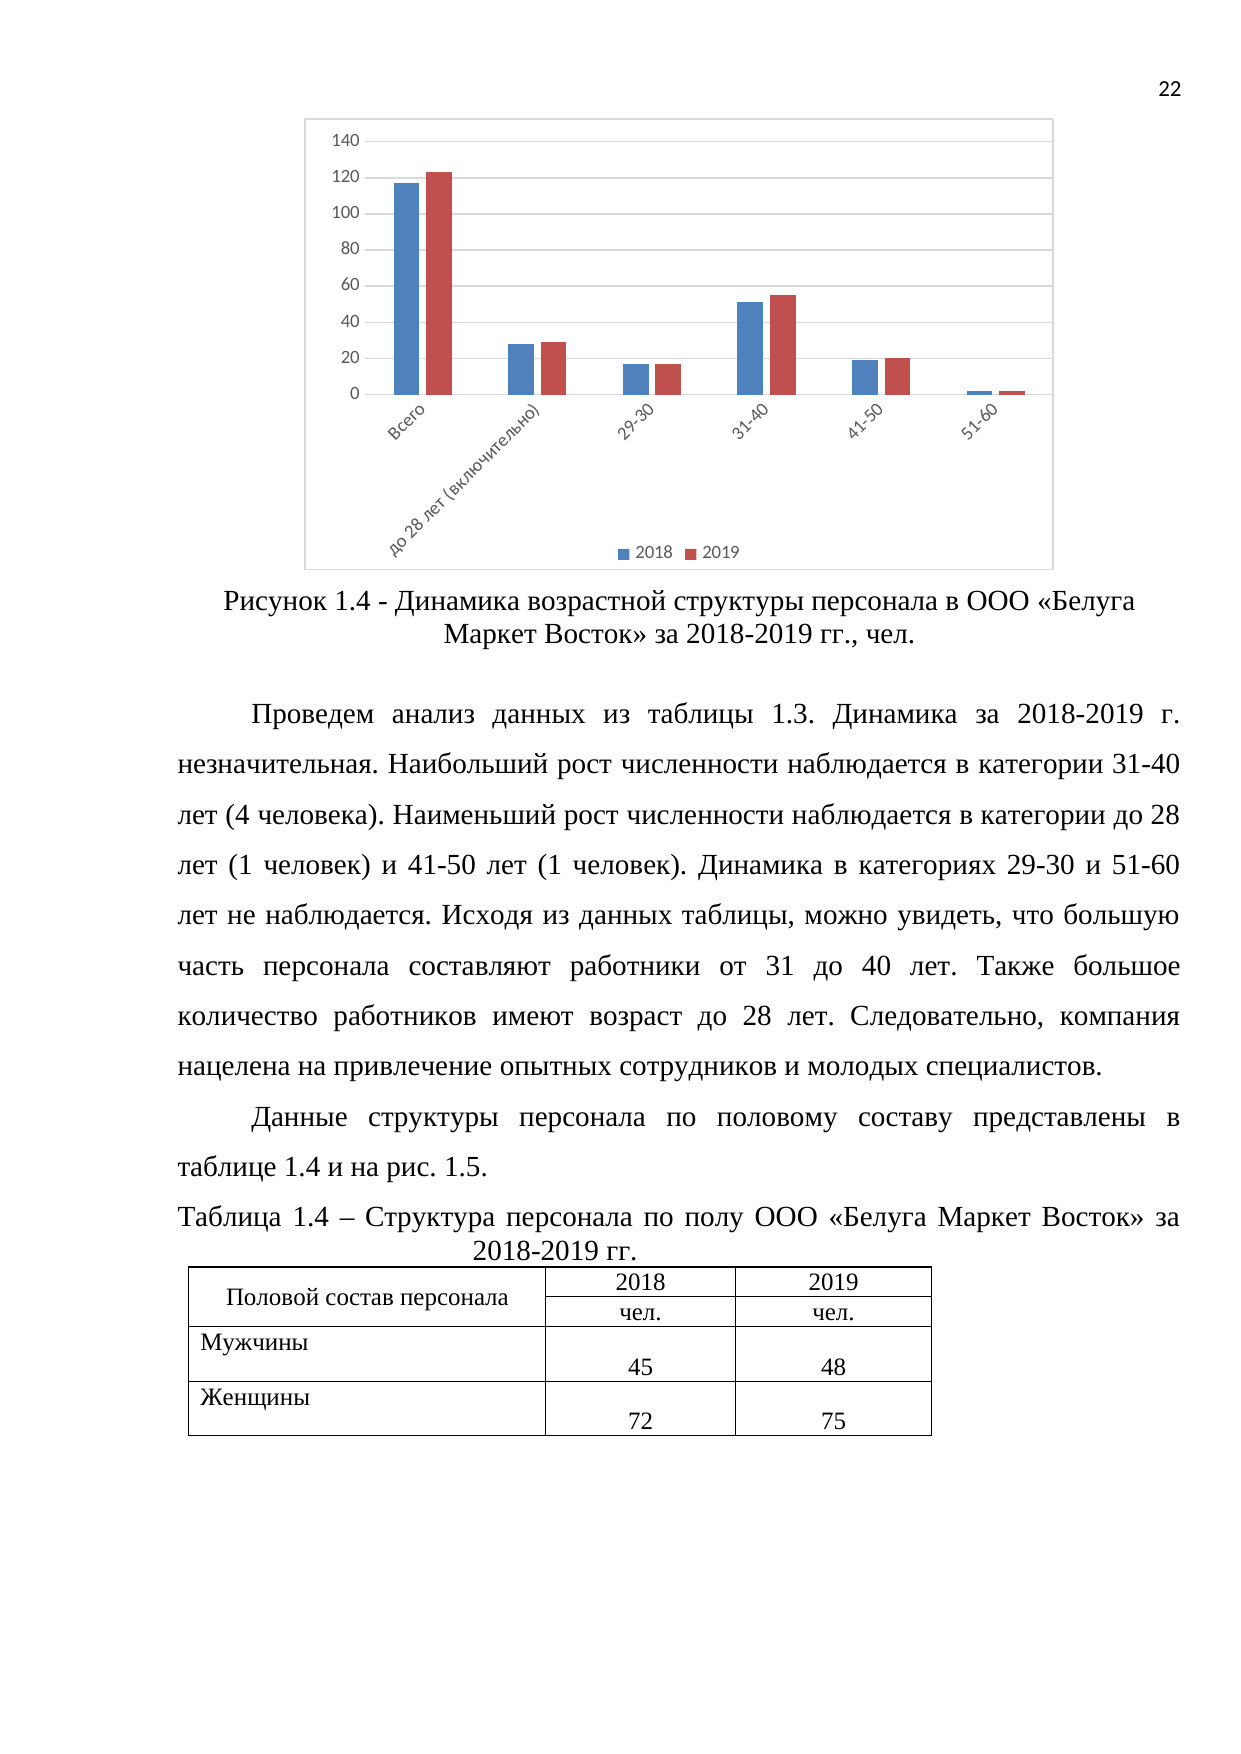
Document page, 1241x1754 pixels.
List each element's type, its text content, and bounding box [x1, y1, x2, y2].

table_header 2018 [546, 1268, 735, 1296]
table_header Половой состав персонала [189, 1268, 545, 1326]
table_cell Мужчины [189, 1327, 545, 1381]
table_cell Женщины [189, 1382, 545, 1435]
table_cell 75 [736, 1382, 931, 1435]
table_cell чел. [736, 1297, 931, 1326]
text Таблица 1.4 – Структура персонала по полу ООО «Белуга Маркет Восток» за 2018-2019 гг. [177, 1199, 1181, 1266]
table_header 2019 [736, 1268, 931, 1296]
table_cell чел. [546, 1297, 735, 1326]
text Данные структуры персонала по половому составу представлены в таблице 1.4 и на рис. 1.5. [177, 1099, 1181, 1183]
text Проведем анализ данных из таблицы 1.3. Динамика за 2018-2019 г. незначительная. Наибольший рост численности наблюдается в категории 31-40 лет (4 человека). Наименьший рост численности наблюдается в категории до 28 лет (1 человек) и 41-50 лет (1 человек). Динамика в категориях 29-30 и 51-60 лет не наблюдается. Исходя из данных таблицы, можно увидеть, что большую часть персонала составляют работники от 31 до 40 лет. Также большое количество работников имеют возраст до 28 лет. Следовательно, компания нацелена на привлечение опытных сотрудников и молодых специалистов. [177, 696, 1181, 1082]
table_cell 45 [546, 1327, 735, 1381]
text Рисунок 1.4 - Динамика возрастной структуры персонала в ООО «Белуга Маркет Восток» за 2018-2019 гг., чел. [177, 583, 1181, 650]
table_cell 72 [546, 1382, 735, 1435]
table_cell 48 [736, 1327, 931, 1381]
